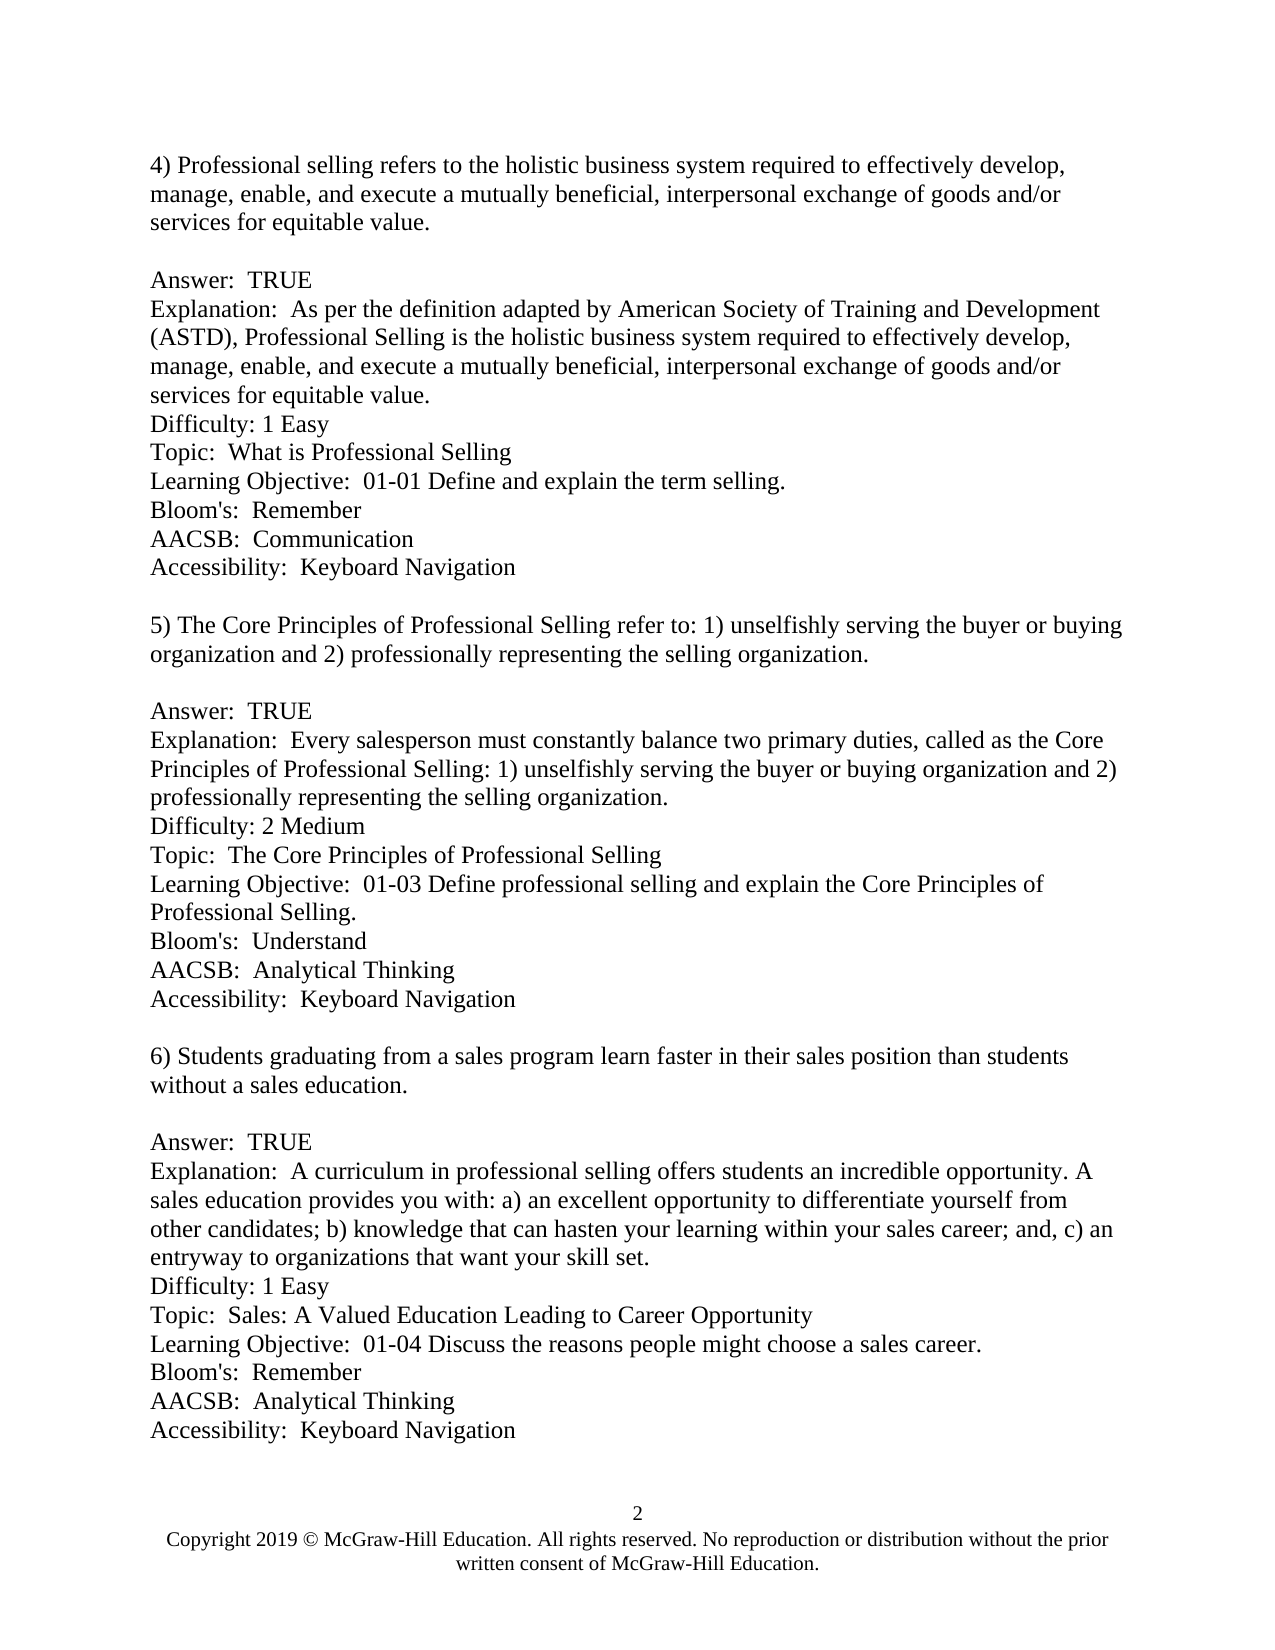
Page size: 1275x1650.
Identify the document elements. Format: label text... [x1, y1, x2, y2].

text Learning Objective: 01-04 Discuss the reasons people might choose a sales career. [150, 1329, 1125, 1357]
text Difficulty: 1 Easy [150, 1271, 1125, 1300]
text Accessibility: Keyboard Navigation [150, 1415, 1125, 1444]
text Topic: Sales: A Valued Education Leading to Career Opportunity [150, 1300, 1125, 1329]
text Bloom's: Remember [150, 1357, 1125, 1386]
text Learning Objective: 01-03 Define professional selling and explain the Core Principles of Professional Selling. [150, 869, 1125, 926]
text Answer: TRUE [150, 265, 1125, 294]
text Explanation: As per the definition adapted by American Society of Training and Development (ASTD), Professional Selling is the holistic business system required to effectively develop, manage, enable, and execute a mutually beneficial, interpersonal exchange of goods and/or services for equitable value. [150, 294, 1125, 409]
text Answer: TRUE [150, 1127, 1125, 1156]
text Explanation: A curriculum in professional selling offers students an incredible opportunity. A sales education provides you with: a) an excellent opportunity to differentiate yourself from other candidates; b) knowledge that can hasten your learning within your sales career; and, c) an entryway to organizations that want your skill set. [150, 1156, 1125, 1271]
text 5) The Core Principles of Professional Selling refer to: 1) unselfishly serving the buyer or buying organization and 2) professionally representing the selling organization. [150, 610, 1125, 667]
text Topic: What is Professional Selling [150, 437, 1125, 466]
text 6) Students graduating from a sales program learn faster in their sales position than students without a sales education. [150, 1041, 1125, 1099]
text Accessibility: Keyboard Navigation [150, 552, 1125, 581]
text AACSB: Analytical Thinking [150, 955, 1125, 984]
text Bloom's: Understand [150, 926, 1125, 955]
text Learning Objective: 01-01 Define and explain the term selling. [150, 466, 1125, 495]
text Accessibility: Keyboard Navigation [150, 984, 1125, 1012]
text Bloom's: Remember [150, 495, 1125, 524]
text 4) Professional selling refers to the holistic business system required to effectively develop, manage, enable, and execute a mutually beneficial, interpersonal exchange of goods and/or services for equitable value. [150, 150, 1125, 236]
text Topic: The Core Principles of Professional Selling [150, 840, 1125, 869]
text Difficulty: 1 Easy [150, 409, 1125, 437]
text Difficulty: 2 Medium [150, 811, 1125, 840]
text Explanation: Every salesperson must constantly balance two primary duties, called as the Core Principles of Professional Selling: 1) unselfishly serving the buyer or buying organization and 2) professionally representing the selling organization. [150, 725, 1125, 811]
text AACSB: Communication [150, 524, 1125, 552]
text Answer: TRUE [150, 696, 1125, 725]
text AACSB: Analytical Thinking [150, 1386, 1125, 1415]
